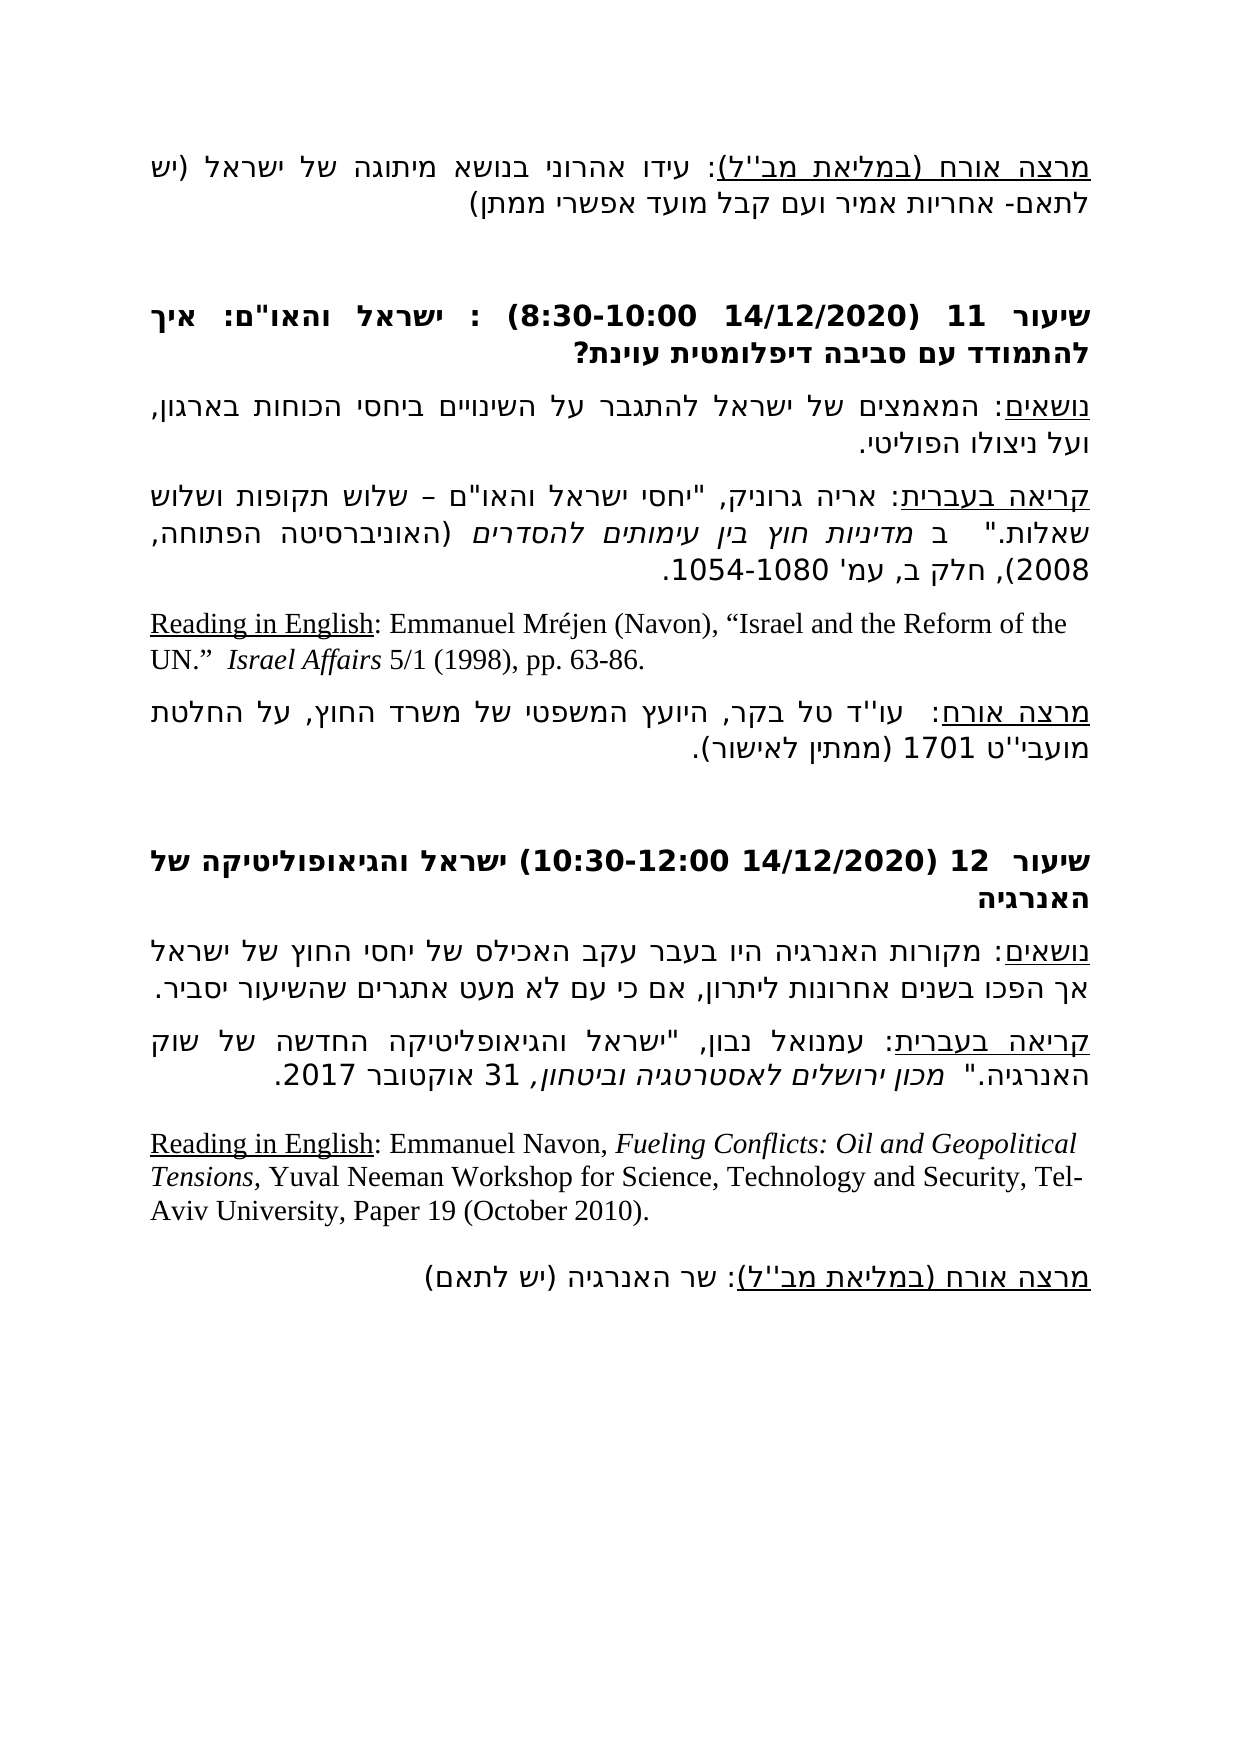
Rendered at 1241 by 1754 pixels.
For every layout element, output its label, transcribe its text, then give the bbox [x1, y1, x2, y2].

text מרצה אורח (במליאת מב''ל): שר האנרגיה (יש לתאם) [150, 1260, 1090, 1294]
text מרצה אורח (במליאת מב''ל): עידו אהרוני בנושא מיתוגה של ישראל (יש לתאם- אחריות אמיר ועם קבל מועד אפשרי ממתן) [150, 150, 1090, 221]
text קריאה בעברית: אריה גרוניק, "יחסי ישראל והאו"ם – שלוש תקופות ושלוש שאלות." ב מדיניות חוץ בין עימותים להסדרים (האוניברסיטה הפתוחה, 2008), חלק ב, עמ' 1054-1080. [150, 479, 1090, 587]
text Reading in English: Emmanuel Mréjen (Navon), “Israel and the Reform of the UN.” Israel Affairs 5/1 (1998), pp. 63-86. [150, 606, 1090, 676]
text נושאים: מקורות האנרגיה היו בעבר עקב האכילס של יחסי החוץ של ישראל אך הפכו בשנים אחרונות ליתרון, אם כי עם לא מעט אתגרים שהשיעור יסביר. [150, 934, 1090, 1005]
text נושאים: המאמצים של ישראל להתגבר על השינויים ביחסי הכוחות בארגון, ועל ניצולו הפוליטי. [150, 389, 1090, 460]
text שיעור 11 (14/12/2020 8:30-10:00) : ישראל והאו"ם: איך להתמודד עם סביבה דיפלומטית עוינת? [150, 299, 1090, 370]
text מרצה אורח: עו''ד טל בקר, היועץ המשפטי של משרד החוץ, על החלטת מועבי''ט 1701 (ממתין לאישור). [150, 695, 1090, 766]
text קריאה בעברית: עמנואל נבון, "ישראל והגיאופליטיקה החדשה של שוק האנרגיה." מכון ירושלים לאסטרטגיה וביטחון, 31 אוקטובר 2017. [150, 1024, 1090, 1092]
text Reading in English: Emmanuel Navon, Fueling Conflicts: Oil and Geopolitical Tensions, Yuval Neeman Workshop for Science, Technology and Security, Tel-Aviv University, Paper 19 (October 2010). [150, 1126, 1090, 1227]
text שיעור 12 (14/12/2020 10:30-12:00) ישראל והגיאופוליטיקה של האנרגיה [150, 844, 1090, 915]
